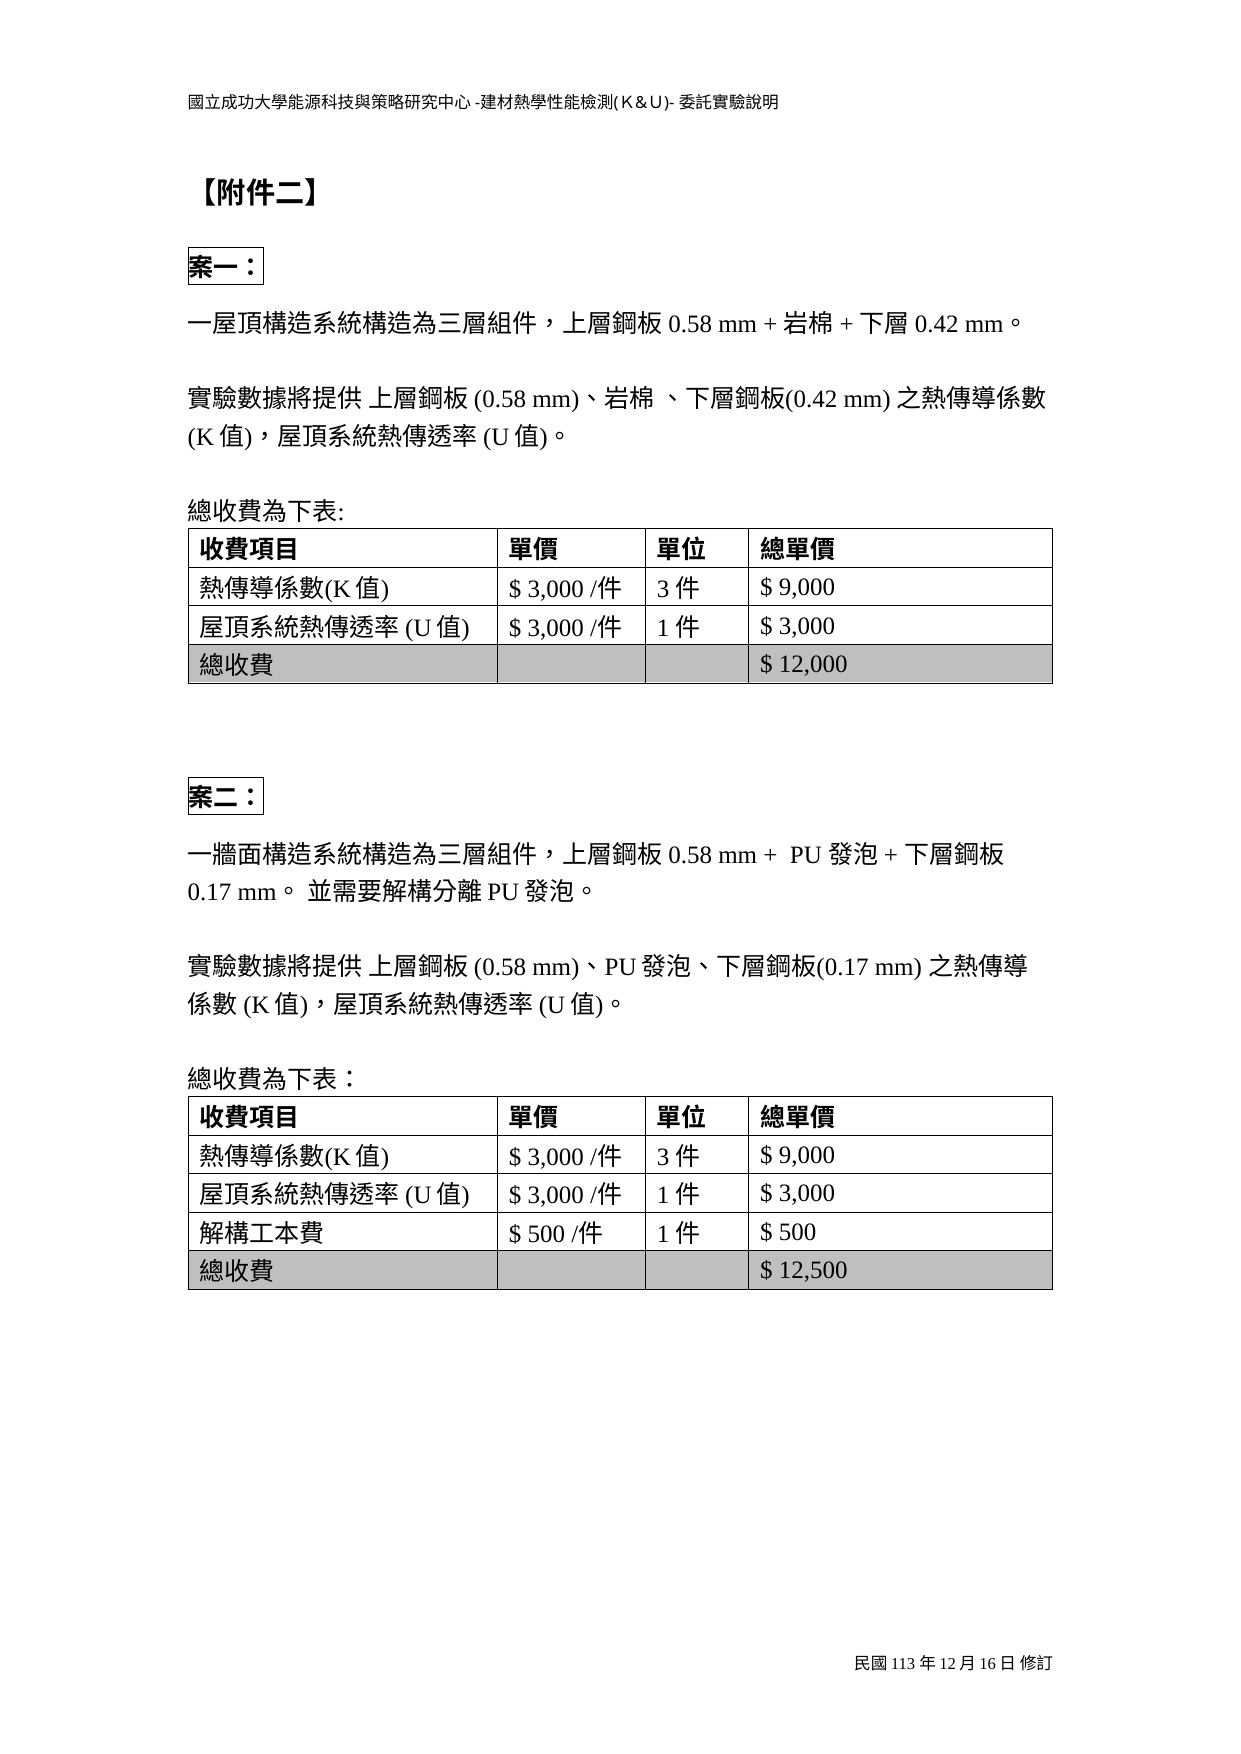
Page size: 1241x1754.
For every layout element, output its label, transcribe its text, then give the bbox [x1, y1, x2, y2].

text 案一： [187, 228, 1053, 303]
text 總收費為下表: [187, 491, 1053, 528]
table_cell 熱傳導係數(K值) [189, 1136, 497, 1173]
text 實驗數據將提供 上層鋼板 (0.58 mm)、岩棉 、下層鋼板(0.42 mm) 之熱傳導係數(K值)，屋頂系統熱傳透率 (U值)。 [187, 378, 1053, 453]
table_cell $ 3,000 /件 [498, 1174, 645, 1212]
table_cell $ 12,500 [749, 1251, 1052, 1289]
table_cell 1 件 [646, 1174, 748, 1212]
table_cell $ 3,000 /件 [498, 568, 645, 605]
table_cell 1 件 [646, 606, 748, 644]
table_header 單價 [498, 529, 645, 567]
table_cell 總收費 [189, 1251, 497, 1289]
table_cell 屋頂系統熱傳透率 (U值) [189, 606, 497, 644]
table_header 總單價 [749, 529, 1052, 567]
table_cell 解構工本費 [189, 1213, 497, 1250]
table_cell 熱傳導係數(K值) [189, 568, 497, 605]
table_cell $ 500 [749, 1213, 1052, 1250]
table_cell $ 9,000 [749, 568, 1052, 605]
table_cell 總收費 [189, 645, 497, 682]
table_cell $ 3,000 /件 [498, 1136, 645, 1173]
table_cell $ 3,000 [749, 606, 1052, 644]
table_cell [646, 1251, 748, 1289]
table_cell 3 件 [646, 568, 748, 605]
table_cell $ 9,000 [749, 1136, 1052, 1173]
table_header 單價 [498, 1097, 645, 1134]
table_cell $ 3,000 /件 [498, 606, 645, 644]
table_cell $ 500 /件 [498, 1213, 645, 1250]
table_header 單位 [646, 1097, 748, 1134]
text 一牆面構造系統構造為三層組件，上層鋼板 0.58 mm + PU 發泡 + 下層鋼板0.17 mm。 並需要解構分離PU發泡。 [187, 833, 1053, 908]
table_cell 3 件 [646, 1136, 748, 1173]
table_cell [646, 645, 748, 682]
table_cell 1 件 [646, 1213, 748, 1250]
text 一屋頂構造系統構造為三層組件，上層鋼板 0.58 mm + 岩棉 + 下層0.42 mm。 [187, 303, 1053, 341]
table_header 單位 [646, 529, 748, 567]
text 實驗數據將提供 上層鋼板 (0.58 mm)、PU發泡、下層鋼板(0.17 mm) 之熱傳導係數 (K值)，屋頂系統熱傳透率 (U值)。 [187, 946, 1053, 1021]
table_header 收費項目 [189, 529, 497, 567]
table_cell 屋頂系統熱傳透率 (U值) [189, 1174, 497, 1212]
text 總收費為下表： [187, 1058, 1053, 1096]
table_cell $ 3,000 [749, 1174, 1052, 1212]
table_cell $ 12,000 [749, 645, 1052, 682]
table_cell [498, 645, 645, 682]
table_header 總單價 [749, 1097, 1052, 1134]
table_cell [498, 1251, 645, 1289]
text 【附件二】 [187, 153, 1053, 228]
text 案二： [187, 758, 1053, 833]
table_header 收費項目 [189, 1097, 497, 1134]
